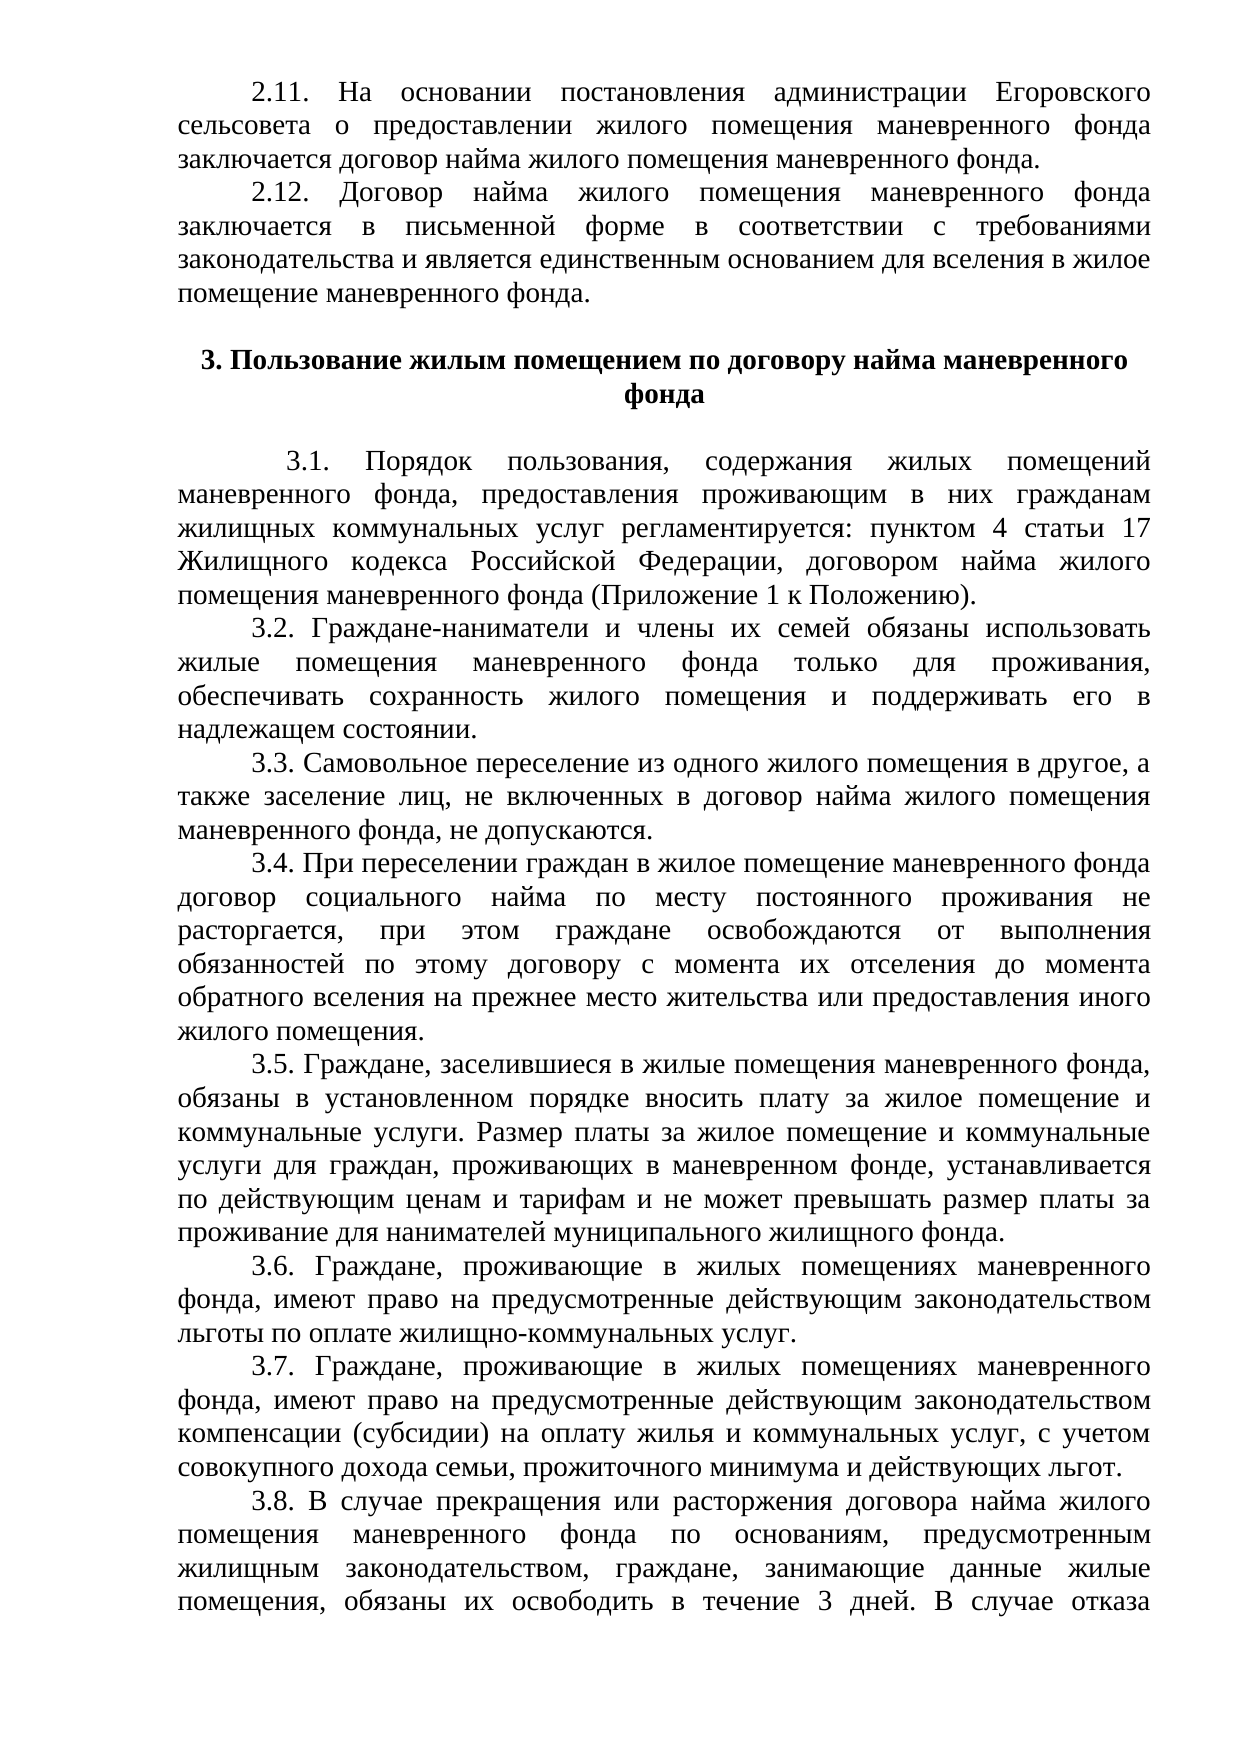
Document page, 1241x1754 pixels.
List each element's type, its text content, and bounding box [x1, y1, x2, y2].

text 3.3. Самовольное переселение из одного жилого помещения в другое, а также заселение лиц, не включенных в договор найма жилого помещения маневренного фонда, не допускаются. [177, 745, 1152, 845]
text 3.6. Граждане, проживающие в жилых помещениях маневренного фонда, имеют право на предусмотренные действующим законодательством льготы по оплате жилищно-коммунальных услуг. [177, 1248, 1152, 1348]
text 3.5. Граждане, заселившиеся в жилые помещения маневренного фонда, обязаны в установленном порядке вносить плату за жилое помещение и коммунальные услуги. Размер платы за жилое помещение и коммунальные услуги для граждан, проживающих в маневренном фонде, устанавливается по действующим ценам и тарифам и не может превышать размер платы за проживание для нанимателей муниципального жилищного фонда. [177, 1047, 1152, 1248]
text 3.7. Граждане, проживающие в жилых помещениях маневренного фонда, имеют право на предусмотренные действующим законодательством компенсации (субсидии) на оплату жилья и коммунальных услуг, с учетом совокупного дохода семьи, прожиточного минимума и действующих льгот. [177, 1348, 1152, 1483]
text 3.2. Граждане-наниматели и члены их семей обязаны использовать жилые помещения маневренного фонда только для проживания, обеспечивать сохранность жилого помещения и поддерживать его в надлежащем состоянии. [177, 611, 1152, 745]
text 2.12. Договор найма жилого помещения маневренного фонда заключается в письменной форме в соответствии с требованиями законодательства и является единственным основанием для вселения в жилое помещение маневренного фонда. [177, 174, 1152, 309]
text 3. Пользование жилым помещением по договору найма маневренного фонда [177, 342, 1152, 409]
text 3.1. Порядок пользования, содержания жилых помещений маневренного фонда, предоставления проживающим в них гражданам жилищных коммунальных услуг регламентируется: пунктом 4 статьи 17 Жилищного кодекса Российской Федерации, договором найма жилого помещения маневренного фонда (Приложение 1 к Положению). [177, 443, 1152, 611]
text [177, 1483, 1152, 1617]
text 3.4. При переселении граждан в жилое помещение маневренного фонда договор социального найма по месту постоянного проживания не расторгается, при этом граждане освобождаются от выполнения обязанностей по этому договору с момента их отселения до момента обратного вселения на прежнее место жительства или предоставления иного жилого помещения. [177, 845, 1152, 1047]
text 2.11. На основании постановления администрации Егоровского сельсовета о предоставлении жилого помещения маневренного фонда заключается договор найма жилого помещения маневренного фонда. [177, 74, 1152, 174]
